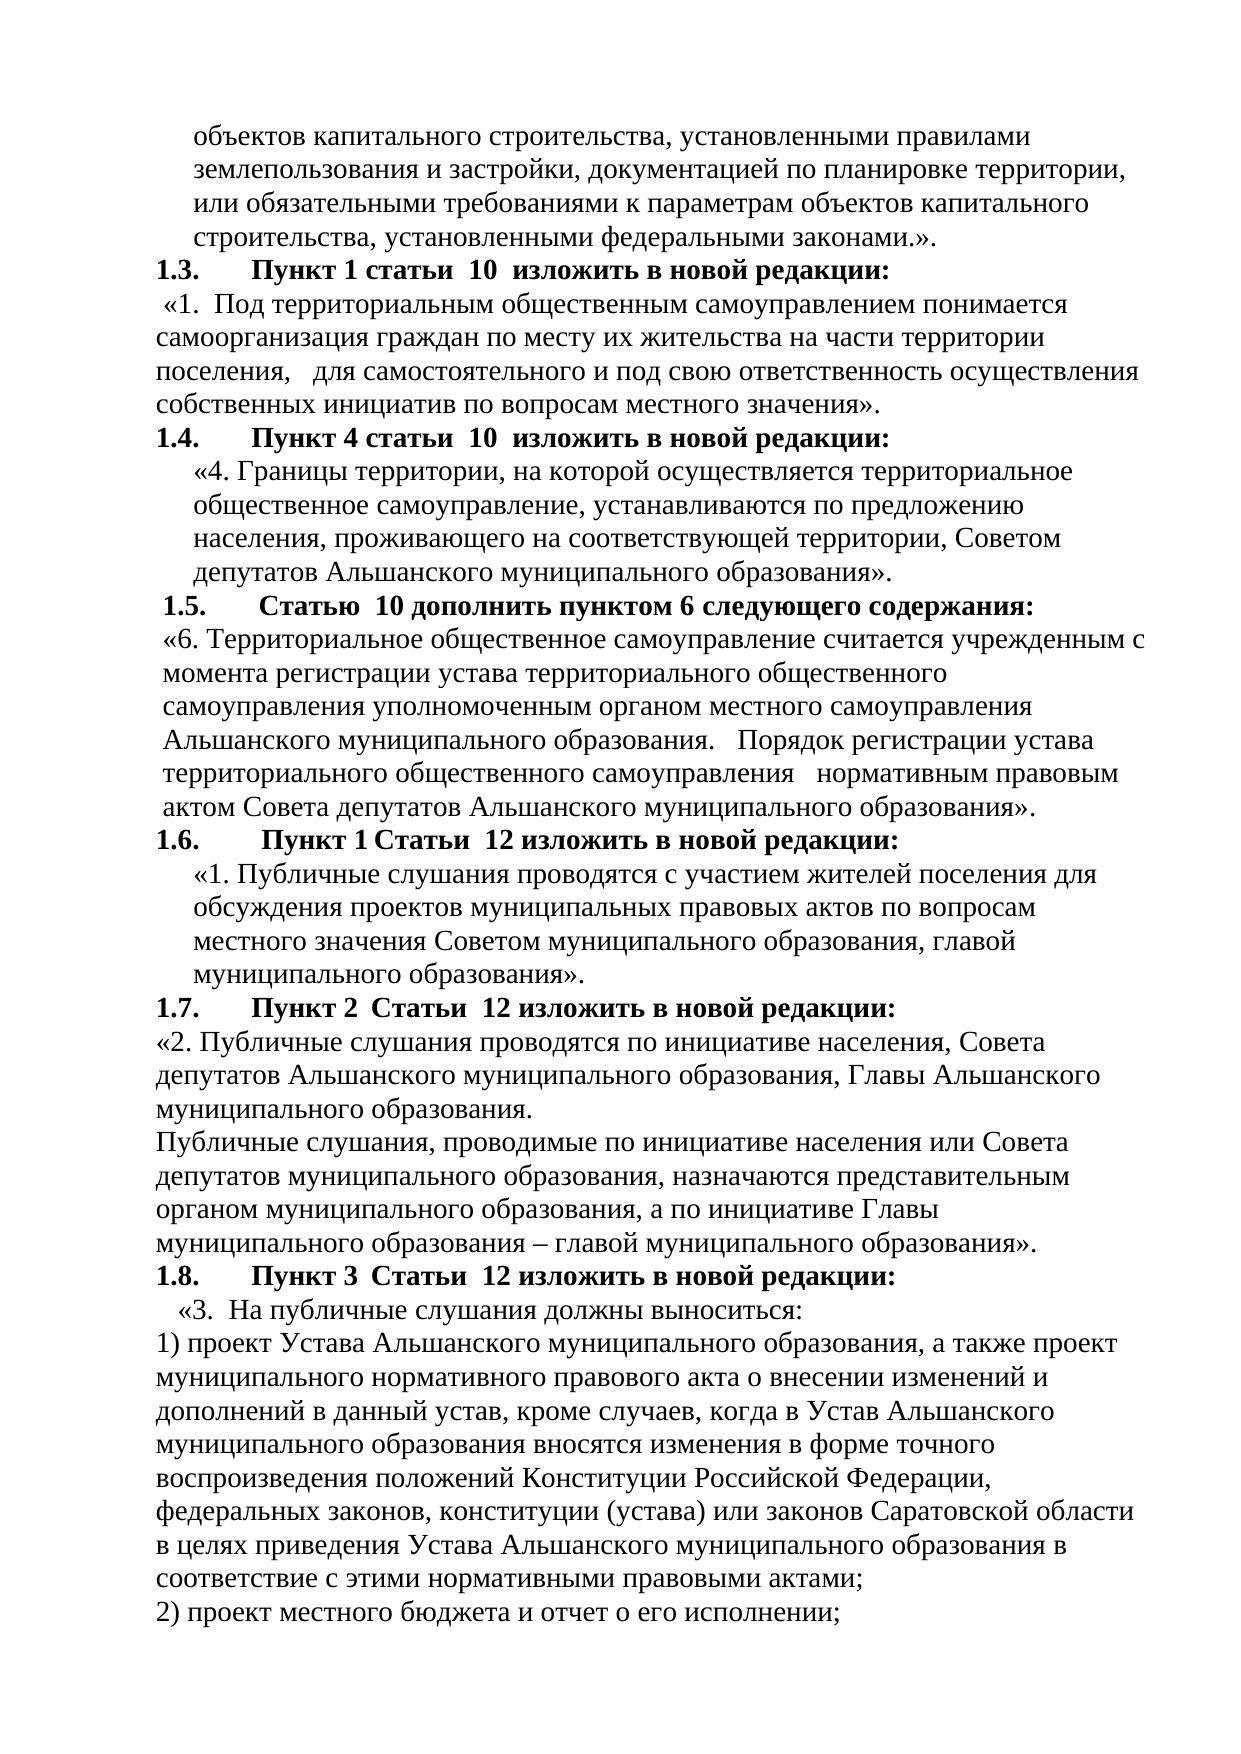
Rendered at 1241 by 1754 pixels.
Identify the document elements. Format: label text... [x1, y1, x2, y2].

list Пункт 4 статьи 10 изложить в новой редакции: [156, 420, 1152, 453]
list 2) проект местного бюджета и отчет о его исполнении; [156, 1594, 1152, 1627]
list Пункт 1 статьи 10 изложить в новой редакции: [156, 252, 1152, 286]
list «1. Под территориальным общественным самоуправлением понимается самоорганизация граждан по месту их жительства на части территории поселения, для самостоятельного и под свою ответственность осуществления собственных инициатив по вопросам местного значения». [156, 286, 1152, 420]
list Пункт 1 Статьи 12 изложить в новой редакции: «1. Публичные слушания проводятся с участием жителей поселения для обсуждения проектов муниципальных правовых актов по вопросам местного значения Советом муниципального образования, главой муниципального образования». [156, 822, 1152, 990]
list Статью 10 дополнить пунктом 6 следующего содержания: «6. Территориальное общественное самоуправление считается учрежденным с момента регистрации устава территориального общественного самоуправления уполномоченным органом местного самоуправления Альшанского муниципального образования. Порядок регистрации устава территориального общественного самоуправления нормативным правовым актом Совета депутатов Альшанского муниципального образования». [162, 588, 1152, 822]
text «3. На публичные слушания должны выноситься: [177, 1292, 1152, 1326]
list 1) проект Устава Альшанского муниципального образования, а также проект муниципального нормативного правового акта о внесении изменений и дополнений в данный устав, кроме случаев, когда в Устав Альшанского муниципального образования вносятся изменения в форме точного воспроизведения положений Конституции Российской Федерации, федеральных законов, конституции (устава) или законов Саратовской области в целях приведения Устава Альшанского муниципального образования в соответствие с этими нормативными правовыми актами; [156, 1326, 1152, 1594]
list Пункт 2 Статьи 12 изложить в новой редакции: [156, 990, 1152, 1024]
list «2. Публичные слушания проводятся по инициативе населения, Совета депутатов Альшанского муниципального образования, Главы Альшанского муниципального образования. Публичные слушания, проводимые по инициативе населения или Совета депутатов муниципального образования, назначаются представительным органом муниципального образования, а по инициативе Главы муниципального образования – главой муниципального образования». [156, 1024, 1152, 1258]
list Пункт 3 Статьи 12 изложить в новой редакции: [156, 1258, 1152, 1292]
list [156, 118, 1152, 252]
list «4. Границы территории, на которой осуществляется территориальное общественное самоуправление, устанавливаются по предложению населения, проживающего на соответствующей территории, Советом депутатов Альшанского муниципального образования». [193, 453, 1152, 588]
